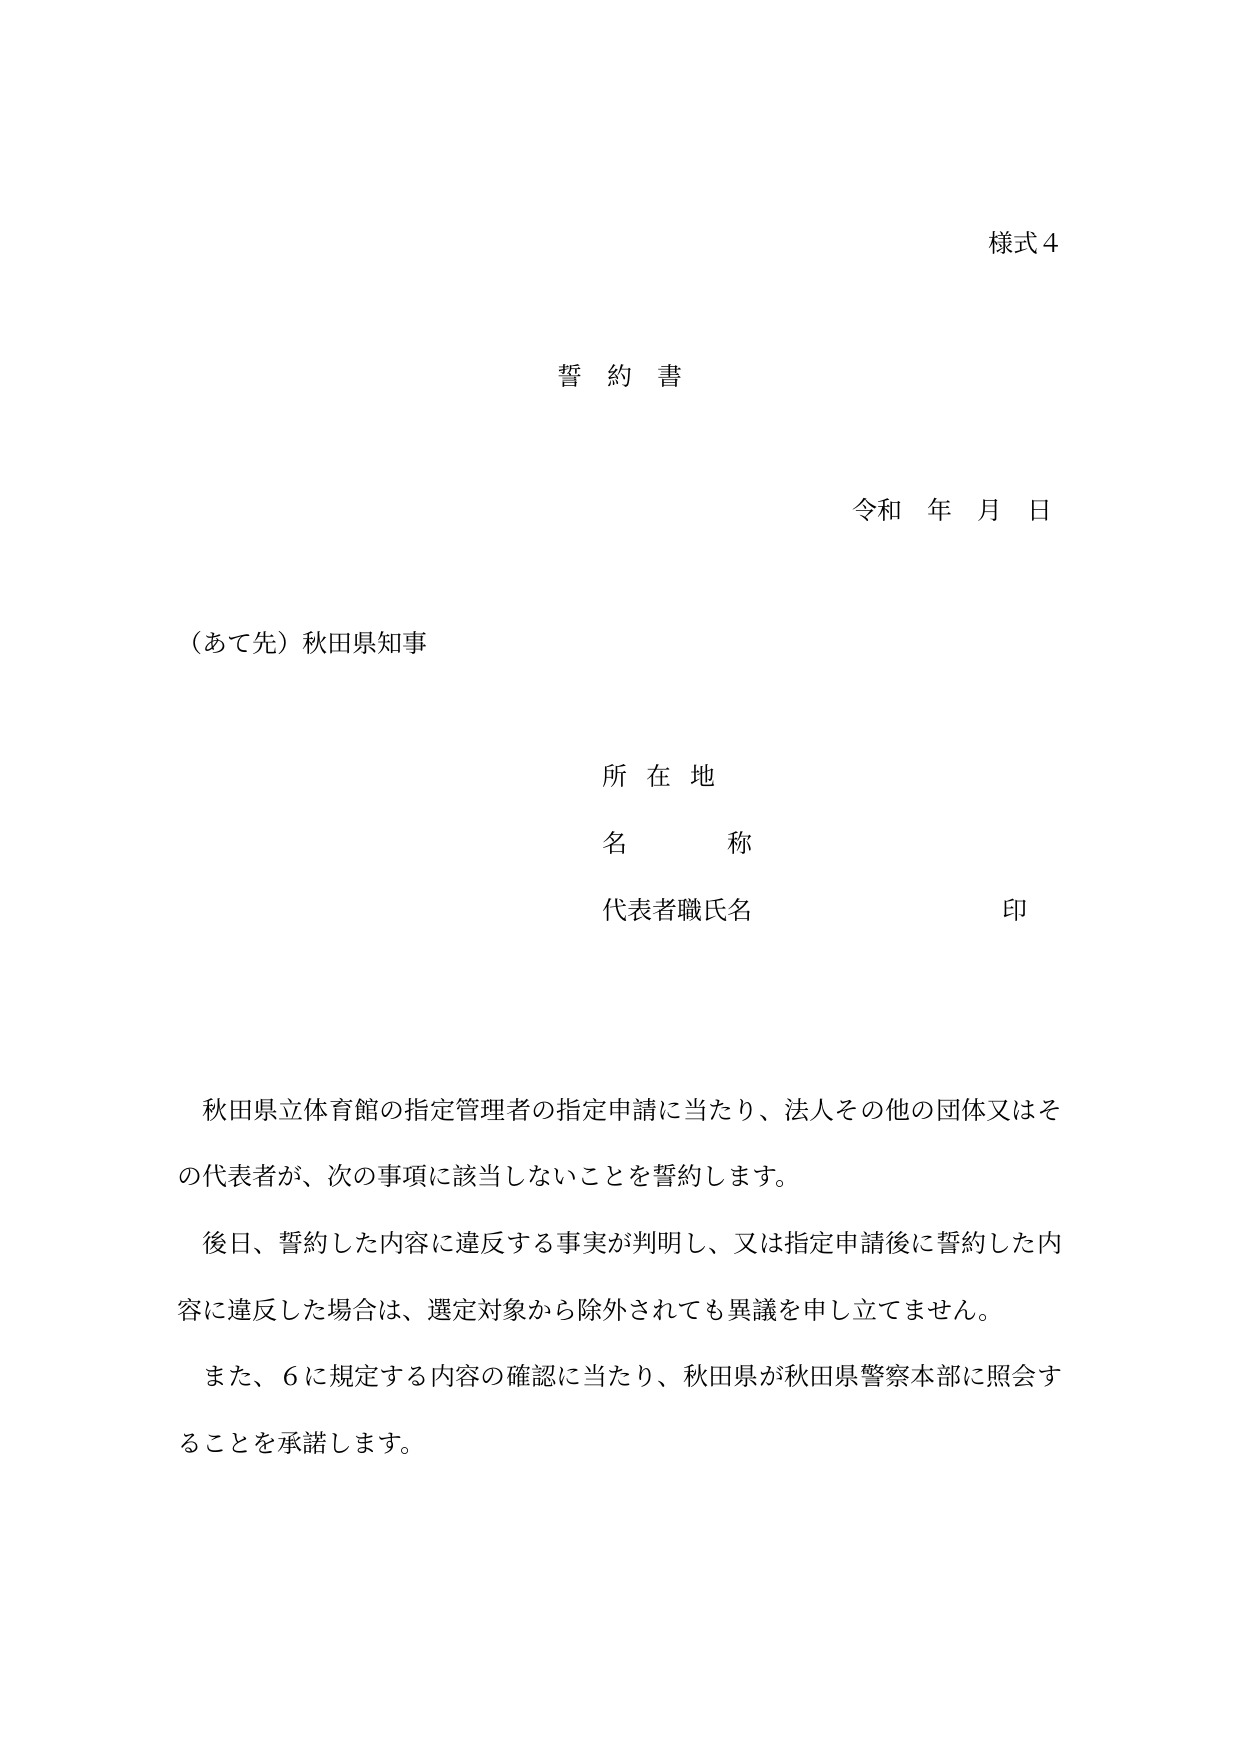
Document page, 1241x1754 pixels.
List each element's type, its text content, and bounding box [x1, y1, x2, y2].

text また、６に規定する内容の確認に当たり、秋田県が秋田県警察本部に照会することを承諾します。 [177, 1342, 1063, 1475]
text 誓 約 書 [177, 342, 1063, 408]
text 様式４ [177, 208, 1063, 275]
text 代表者職氏名 印 [177, 875, 1063, 942]
text 後日、誓約した内容に違反する事実が判明し、又は指定申請後に誓約した内容に違反した場合は、選定対象から除外されても異議を申し立てません。 [177, 1208, 1063, 1342]
text 秋田県立体育館の指定管理者の指定申請に当たり、法人その他の団体又はその代表者が、次の事項に該当しないことを誓約します。 [177, 1075, 1063, 1208]
text 名 称 [177, 808, 1063, 875]
text 所 在 地 [177, 742, 1063, 808]
text 令和 年 月 日 [177, 475, 1063, 542]
text （あて先）秋田県知事 [177, 608, 1063, 675]
